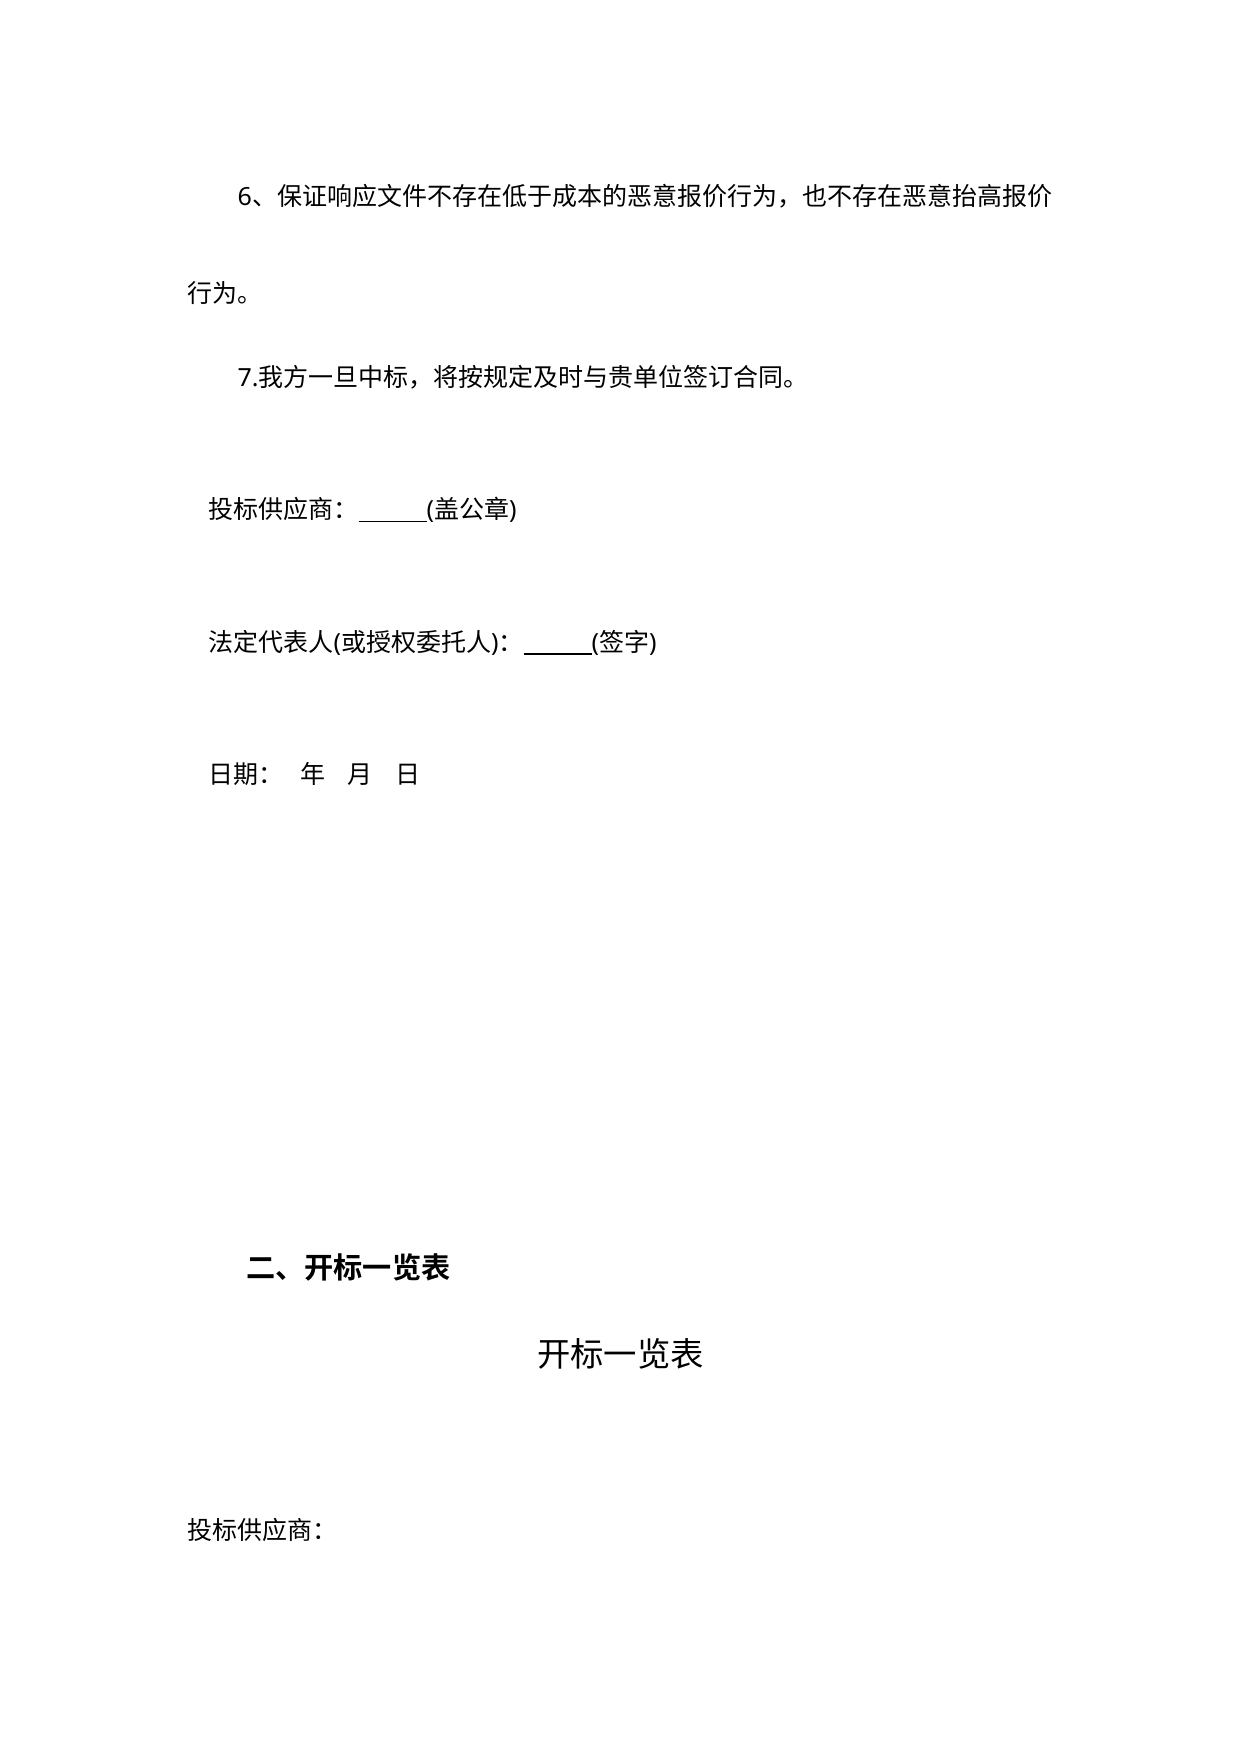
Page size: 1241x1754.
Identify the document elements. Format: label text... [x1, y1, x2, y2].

list 日期： 年 月 日 [187, 740, 1053, 805]
list 法定代表人(或授权委托人)： (签字) [187, 608, 1053, 673]
list 开标一览表 [187, 1233, 1053, 1298]
list 投标供应商： (盖公章) [187, 475, 1053, 540]
list 6、保证响应文件不存在低于成本的恶意报价行为，也不存在恶意抬高报价行为。 [187, 162, 1053, 324]
list 开标一览表 [187, 1319, 1053, 1384]
list 7.我方一旦中标，将按规定及时与贵单位签订合同。 [187, 343, 1053, 408]
text 投标供应商： [187, 1496, 1053, 1561]
